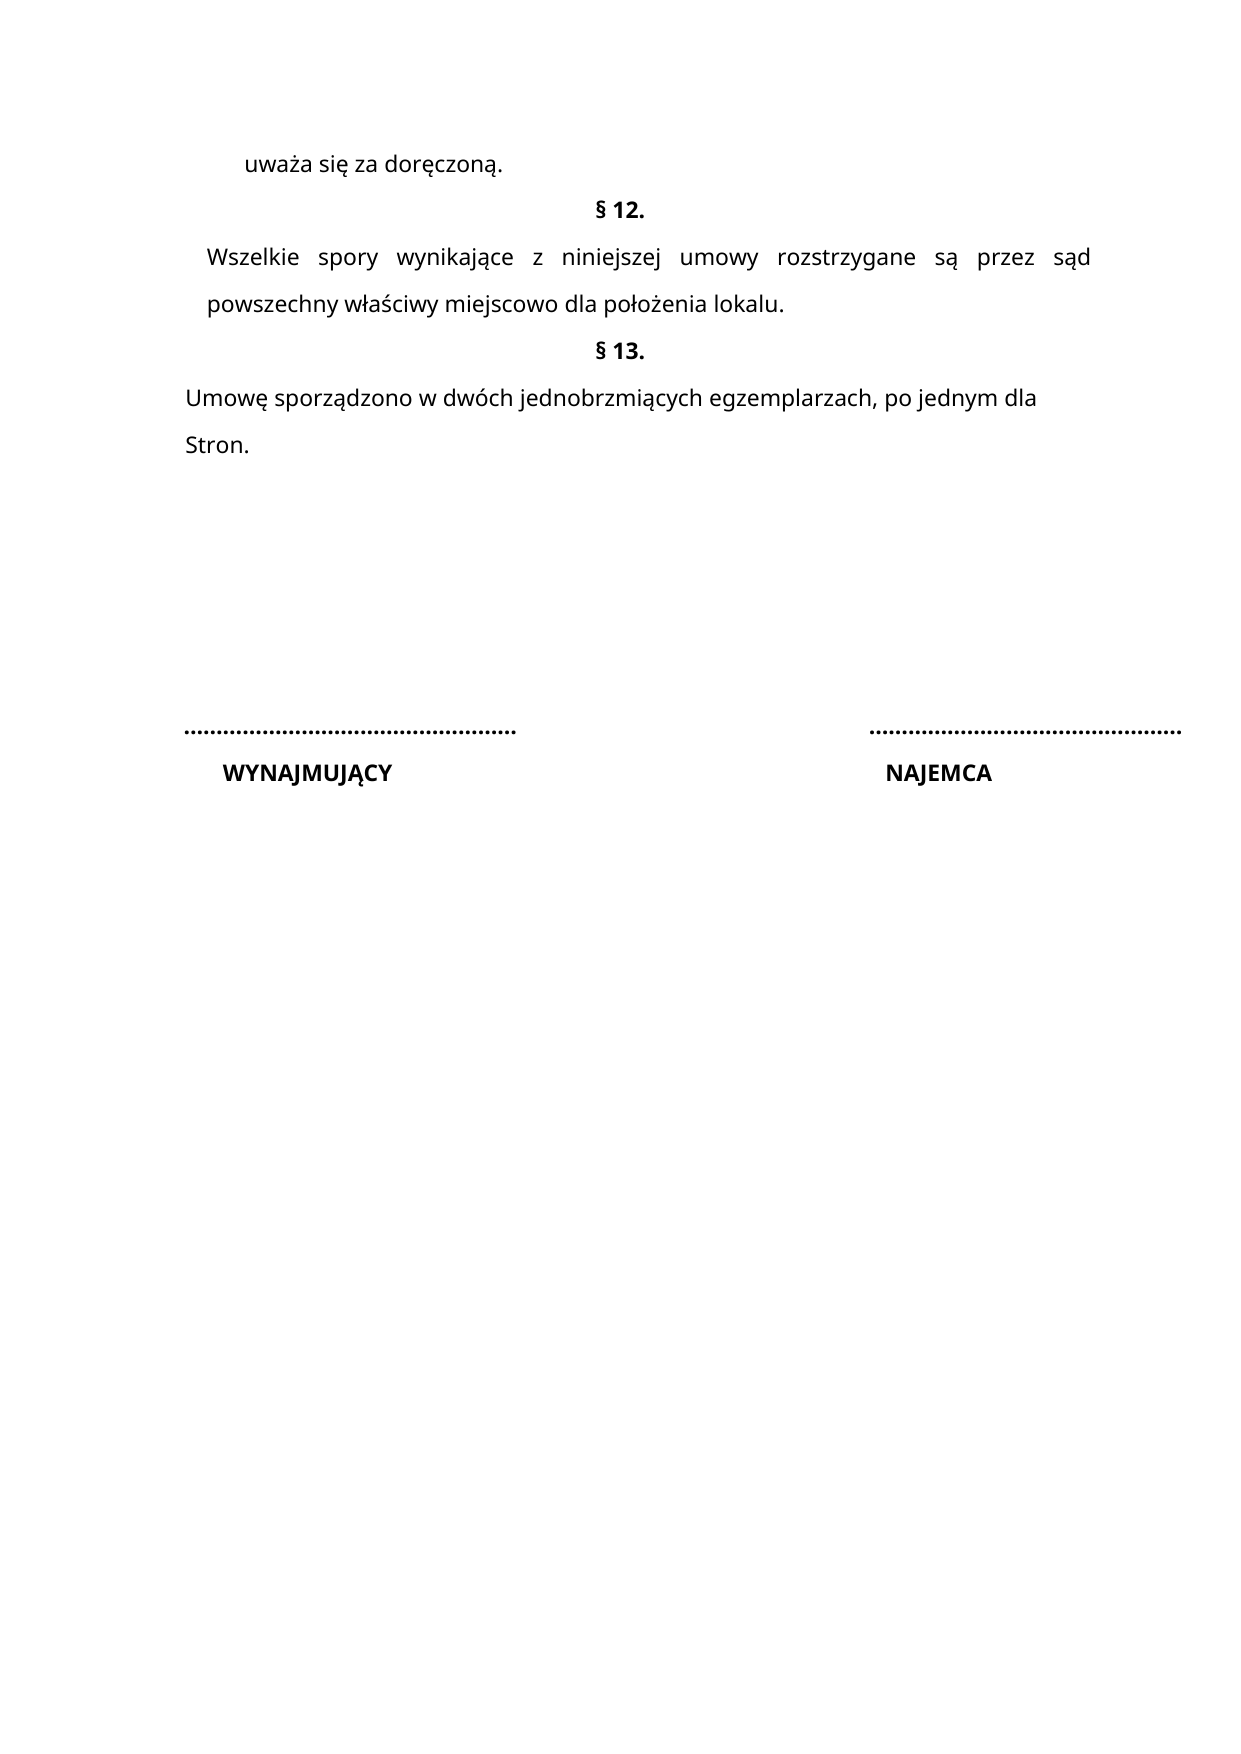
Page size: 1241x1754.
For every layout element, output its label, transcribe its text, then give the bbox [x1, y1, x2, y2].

text Umowę sporządzono w dwóch jednobrzmiących egzemplarzach, po jednym dla Stron. [185, 382, 1093, 460]
text …………………………………………… ………………………………………… [148, 710, 1240, 741]
text WYNAJMUJĄCY NAJEMCA [148, 757, 1240, 788]
text § 12. [148, 194, 1093, 226]
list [207, 148, 1093, 179]
text Wszelkie spory wynikające z niniejszej umowy rozstrzygane są przez sąd powszechny właściwy miejscowo dla położenia lokalu. [207, 241, 1093, 319]
text § 13. [148, 335, 1093, 366]
